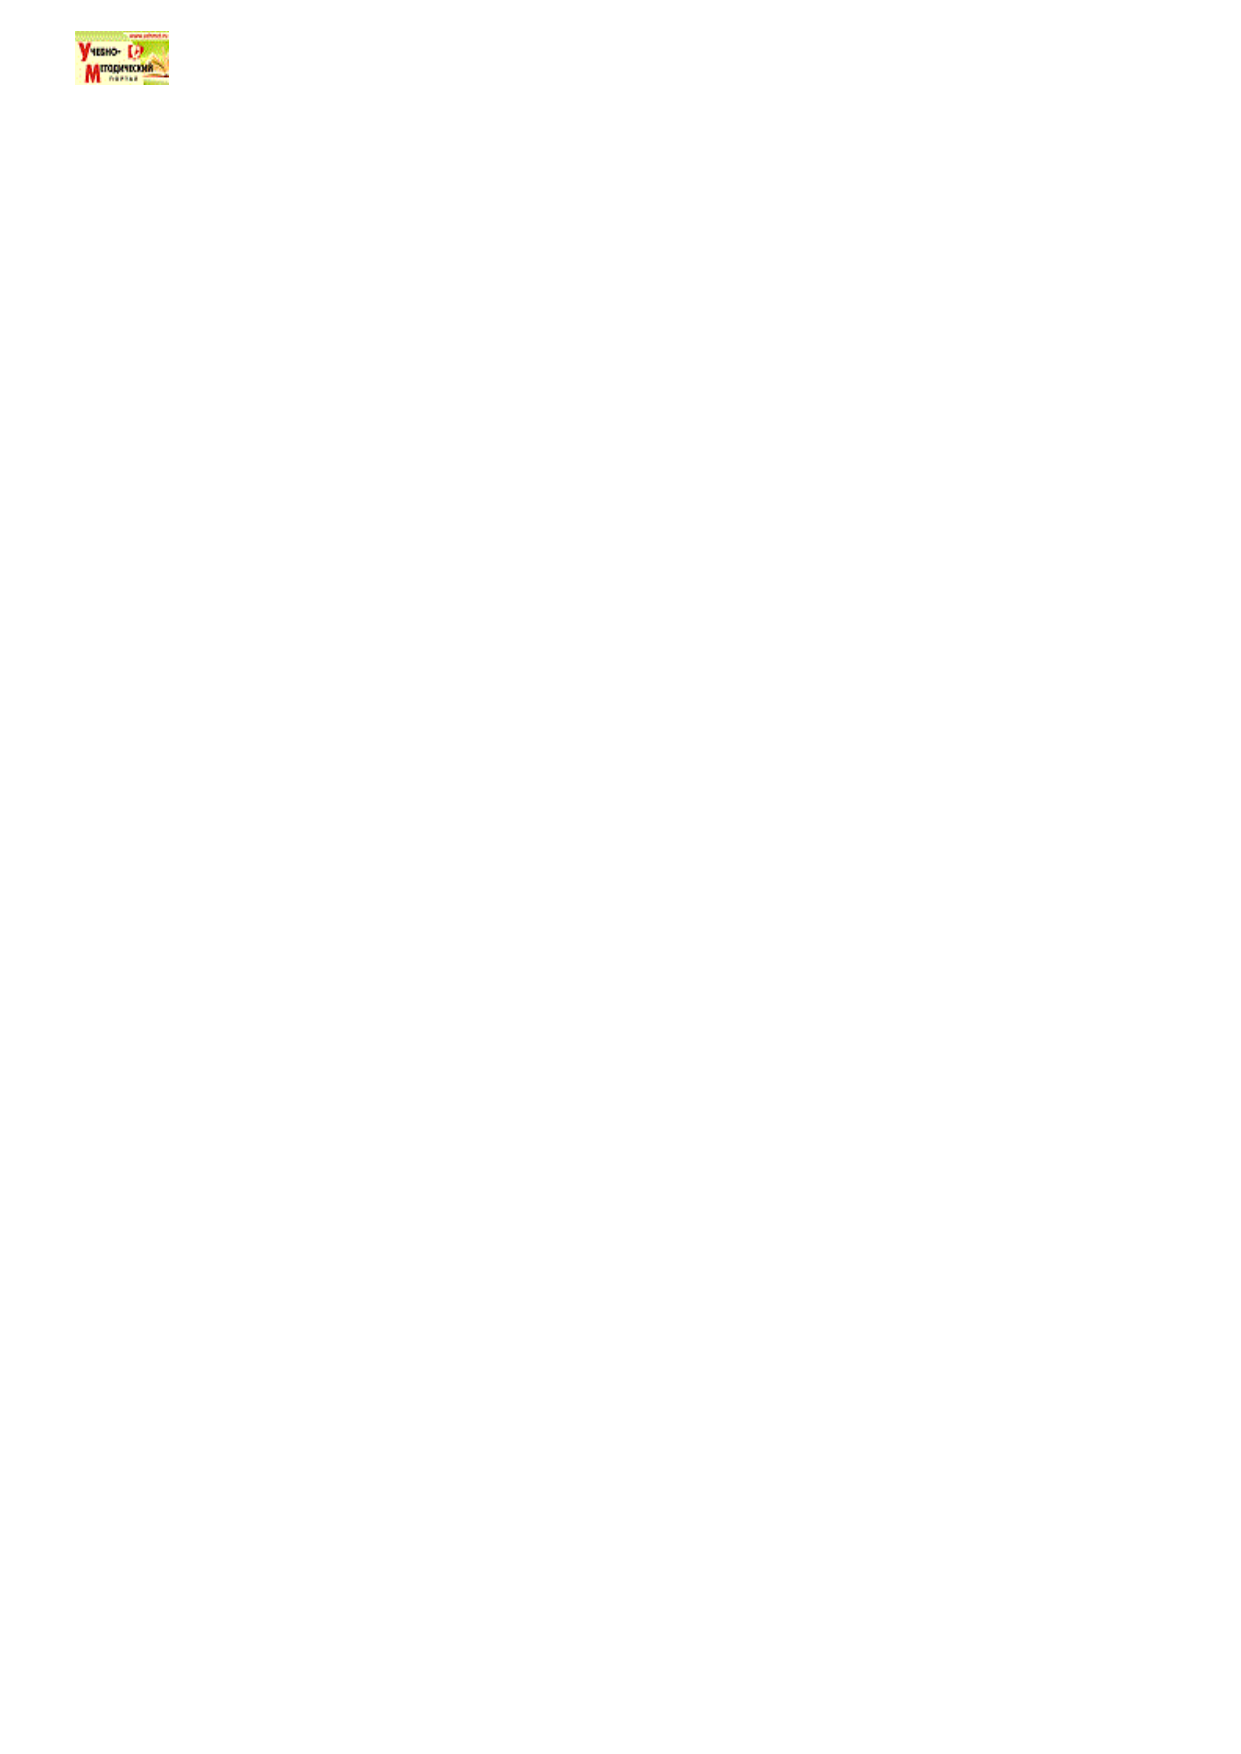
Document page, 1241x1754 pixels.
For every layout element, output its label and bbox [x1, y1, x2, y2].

picture [75, 31, 169, 85]
